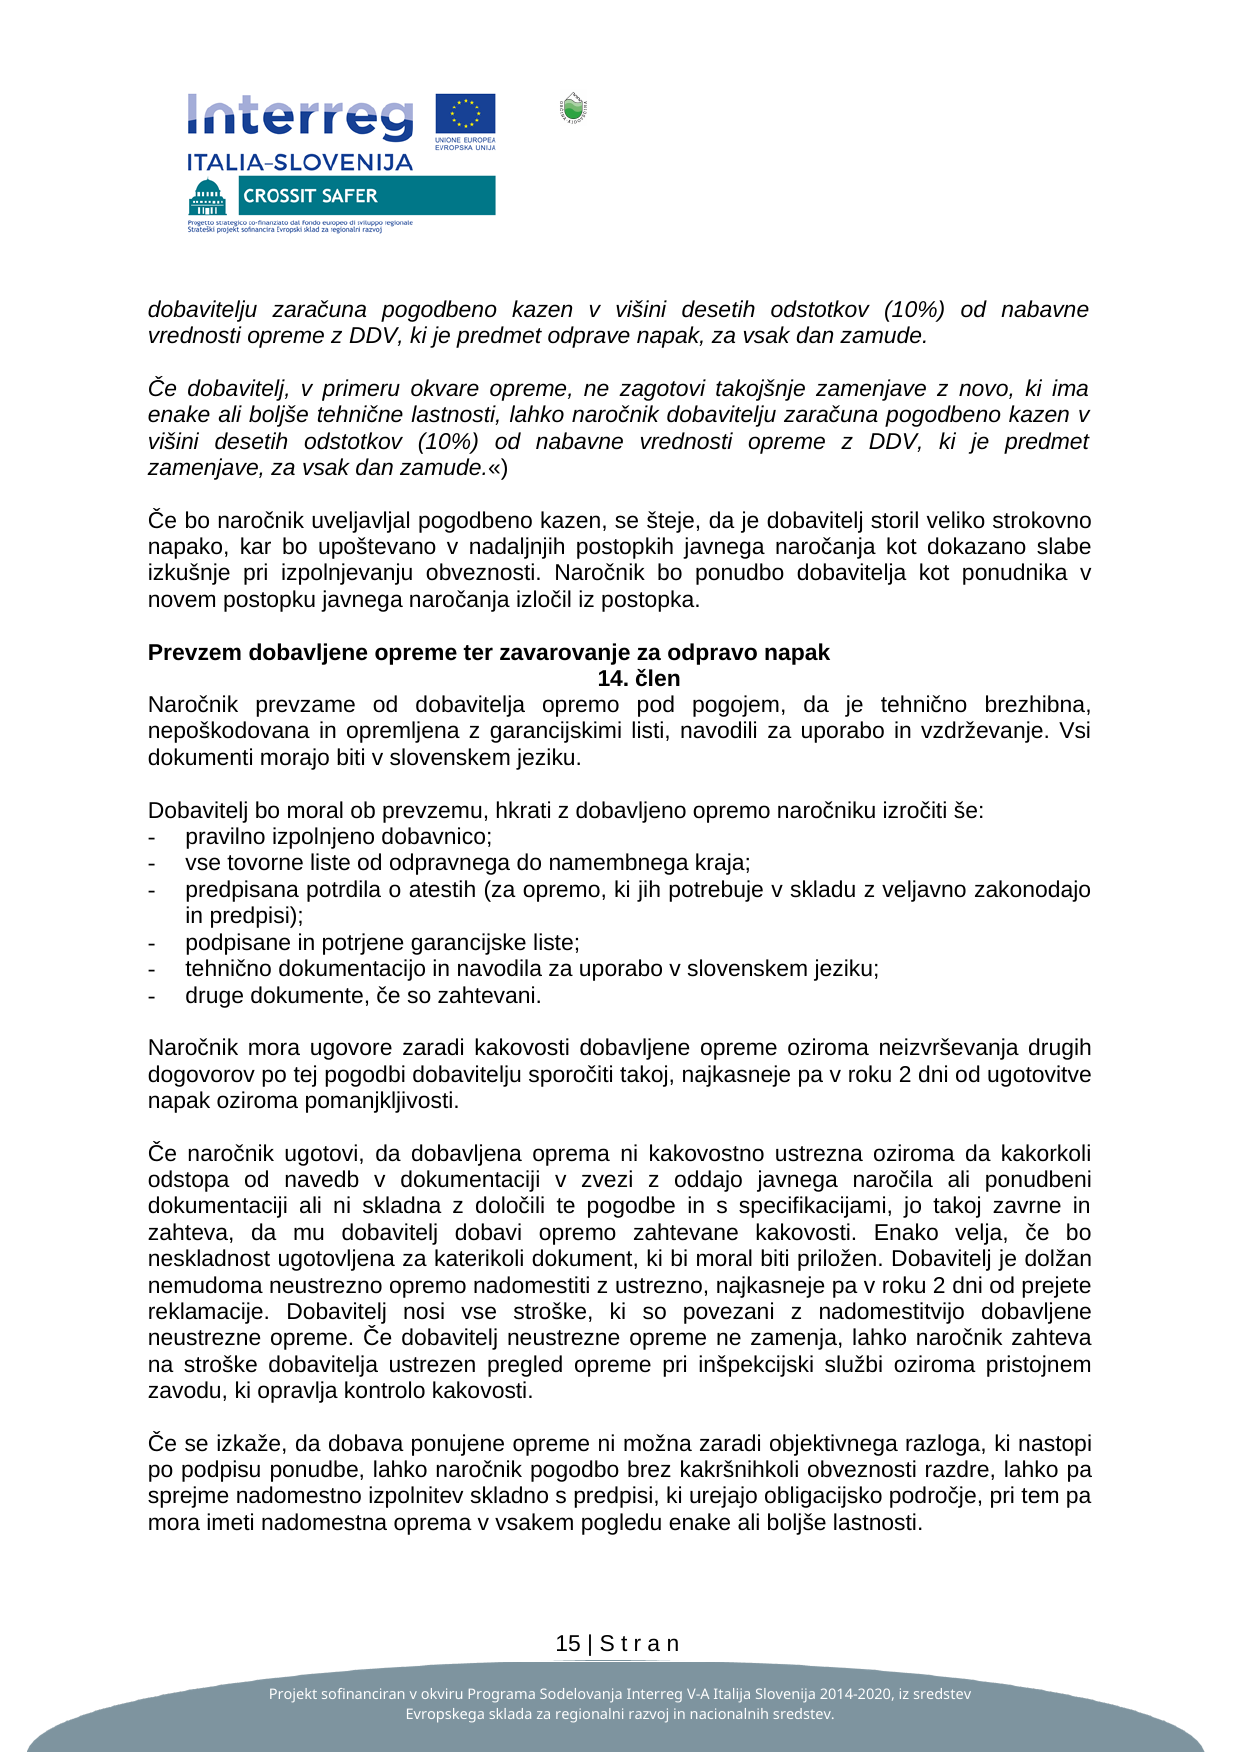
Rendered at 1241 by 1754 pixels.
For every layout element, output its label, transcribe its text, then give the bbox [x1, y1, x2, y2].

text tehnično dokumentacijo in navodila za uporabo v slovenskem jeziku; [148, 955, 1092, 982]
text Če bo naročnik uveljavljal pogodbeno kazen, se šteje, da je dobavitelj storil veliko strokovno napako, kar bo upoštevano v nadaljnjih postopkih javnega naročanja kot dokazano slabe izkušnje pri izpolnjevanju obveznosti. Naročnik bo ponudbo dobavitelja kot ponudnika v novem postopku javnega naročanja izločil iz postopka. [148, 507, 1092, 612]
picture [157, 63, 529, 248]
text Če se izkaže, da dobava ponujene opreme ni možna zaradi objektivnega razloga, ki nastopi po podpisu ponudbe, lahko naročnik pogodbo brez kakršnihkoli obveznosti razdre, lahko pa sprejme nadomestno izpolnitev skladno s predpisi, ki urejajo obligacijsko področje, pri tem pa mora imeti nadomestna oprema v vsakem pogledu enake ali boljše lastnosti. [148, 1430, 1092, 1535]
text Naročnik mora ugovore zaradi kakovosti dobavljene opreme oziroma neizvrševanja drugih dogovorov po tej pogodbi dobavitelju sporočiti takoj, najkasneje pa v roku 2 dni od ugotovitve napak oziroma pomanjkljivosti. [148, 1034, 1092, 1113]
text Dobavitelj bo moral ob prevzemu, hkrati z dobavljeno opremo naročniku izročiti še: [148, 797, 1092, 823]
text druge dokumente, če so zahtevani. [148, 982, 1092, 1008]
text predpisana potrdila o atestih (za opremo, ki jih potrebuje v skladu z veljavno zakonodajo in predpisi); [148, 876, 1092, 929]
text vse tovorne liste od odpravnega do namembnega kraja; [148, 849, 1092, 876]
text Če dobavitelj, v primeru okvare opreme, ne zagotovi takojšnje zamenjave z novo, ki ima enake ali boljše tehnične lastnosti, lahko naročnik dobavitelju zaračuna pogodbeno kazen v višini desetih odstotkov (10%) od nabavne vrednosti opreme z DDV, ki je predmet zamenjave, za vsak dan zamude.«) [148, 375, 1092, 480]
picture [559, 89, 587, 126]
text Naročnik prevzame od dobavitelja opremo pod pogojem, da je tehnično brezhibna, nepoškodovana in opremljena z garancijskimi listi, navodili za uporabo in vzdrževanje. Vsi dokumenti morajo biti v slovenskem jeziku. [148, 691, 1092, 770]
text pravilno izpolnjeno dobavnico; [148, 823, 1092, 849]
text podpisane in potrjene garancijske liste; [148, 929, 1092, 955]
text Če naročnik ugotovi, da dobavljena oprema ni kakovostno ustrezna oziroma da kakorkoli odstopa od navedb v dokumentaciji v zvezi z oddajo javnega naročila ali ponudbeni dokumentaciji ali ni skladna z določili te pogodbe in s specifikacijami, jo takoj zavrne in zahteva, da mu dobavitelj dobavi opremo zahtevane kakovosti. Enako velja, če bo neskladnost ugotovljena za katerikoli dokument, ki bi moral biti priložen. Dobavitelj je dolžan nemudoma neustrezno opremo nadomestiti z ustrezno, najkasneje pa v roku 2 dni od prejete reklamacije. Dobavitelj nosi vse stroške, ki so povezani z nadomestitvijo dobavljene neustrezne opreme. Če dobavitelj neustrezne opreme ne zamenja, lahko naročnik zahteva na stroške dobavitelja ustrezen pregled opreme pri inšpekcijski službi oziroma pristojnem zavodu, ki opravlja kontrolo kakovosti. [148, 1140, 1092, 1403]
text Prevzem dobavljene opreme ter zavarovanje za odpravo napak [148, 638, 1092, 665]
list člen [185, 665, 1092, 691]
